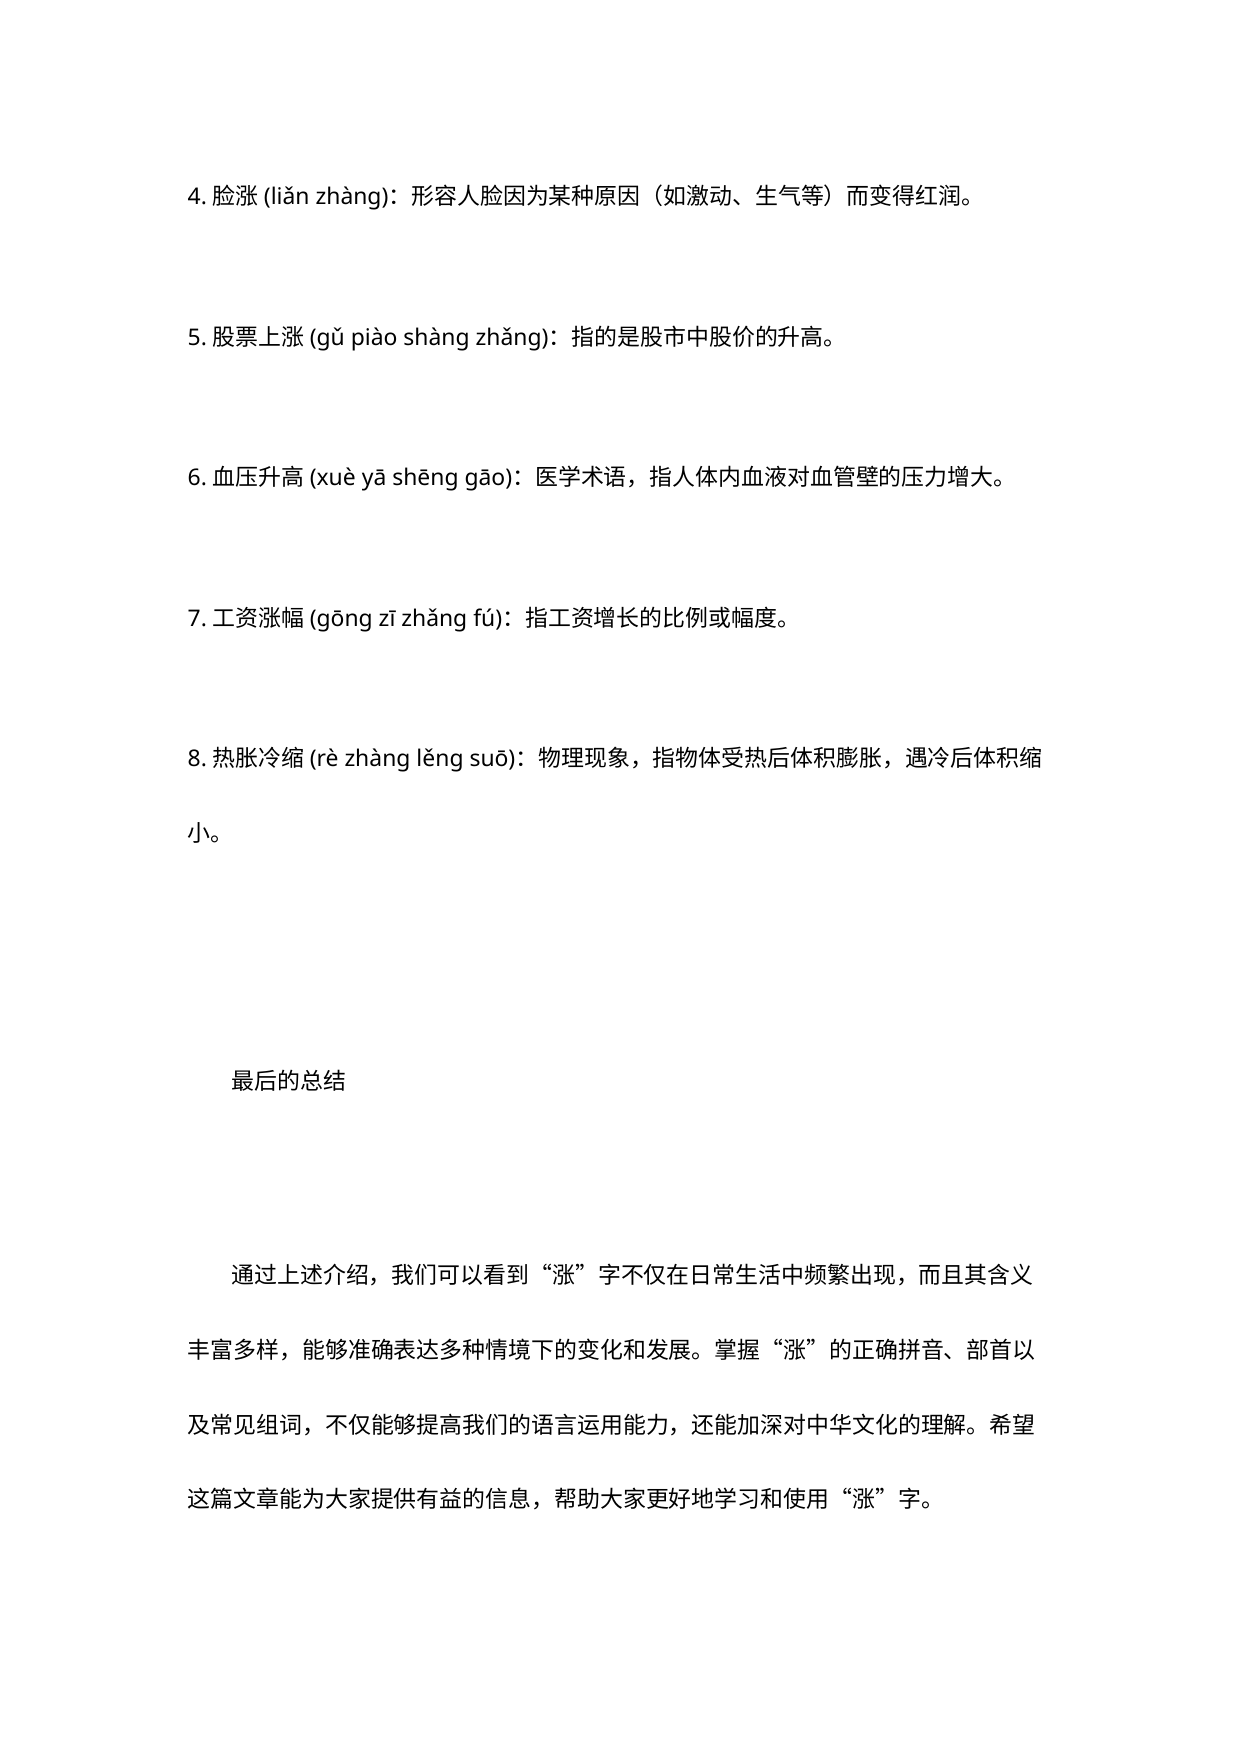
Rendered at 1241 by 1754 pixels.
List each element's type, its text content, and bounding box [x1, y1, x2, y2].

text 8. 热胀冷缩 (rè zhàng lěng suō)：物理现象，指物体受热后体积膨胀，遇冷后体积缩小。 [187, 724, 1053, 864]
text 7. 工资涨幅 (gōng zī zhǎng fú)：指工资增长的比例或幅度。 [187, 583, 1053, 648]
text 5. 股票上涨 (gǔ piào shàng zhǎng)：指的是股市中股价的升高。 [187, 302, 1053, 367]
text 通过上述介绍，我们可以看到“涨”字不仅在日常生活中频繁出现，而且其含义丰富多样，能够准确表达多种情境下的变化和发展。掌握“涨”的正确拼音、部首以及常见组词，不仅能够提高我们的语言运用能力，还能加深对中华文化的理解。希望这篇文章能为大家提供有益的信息，帮助大家更好地学习和使用“涨”字。 [187, 1241, 1053, 1530]
text 最后的总结 [187, 1047, 1053, 1112]
text 6. 血压升高 (xuè yā shēng gāo)：医学术语，指人体内血液对血管壁的压力增大。 [187, 443, 1053, 508]
text 4. 脸涨 (liǎn zhàng)：形容人脸因为某种原因（如激动、生气等）而变得红润。 [187, 162, 1053, 227]
